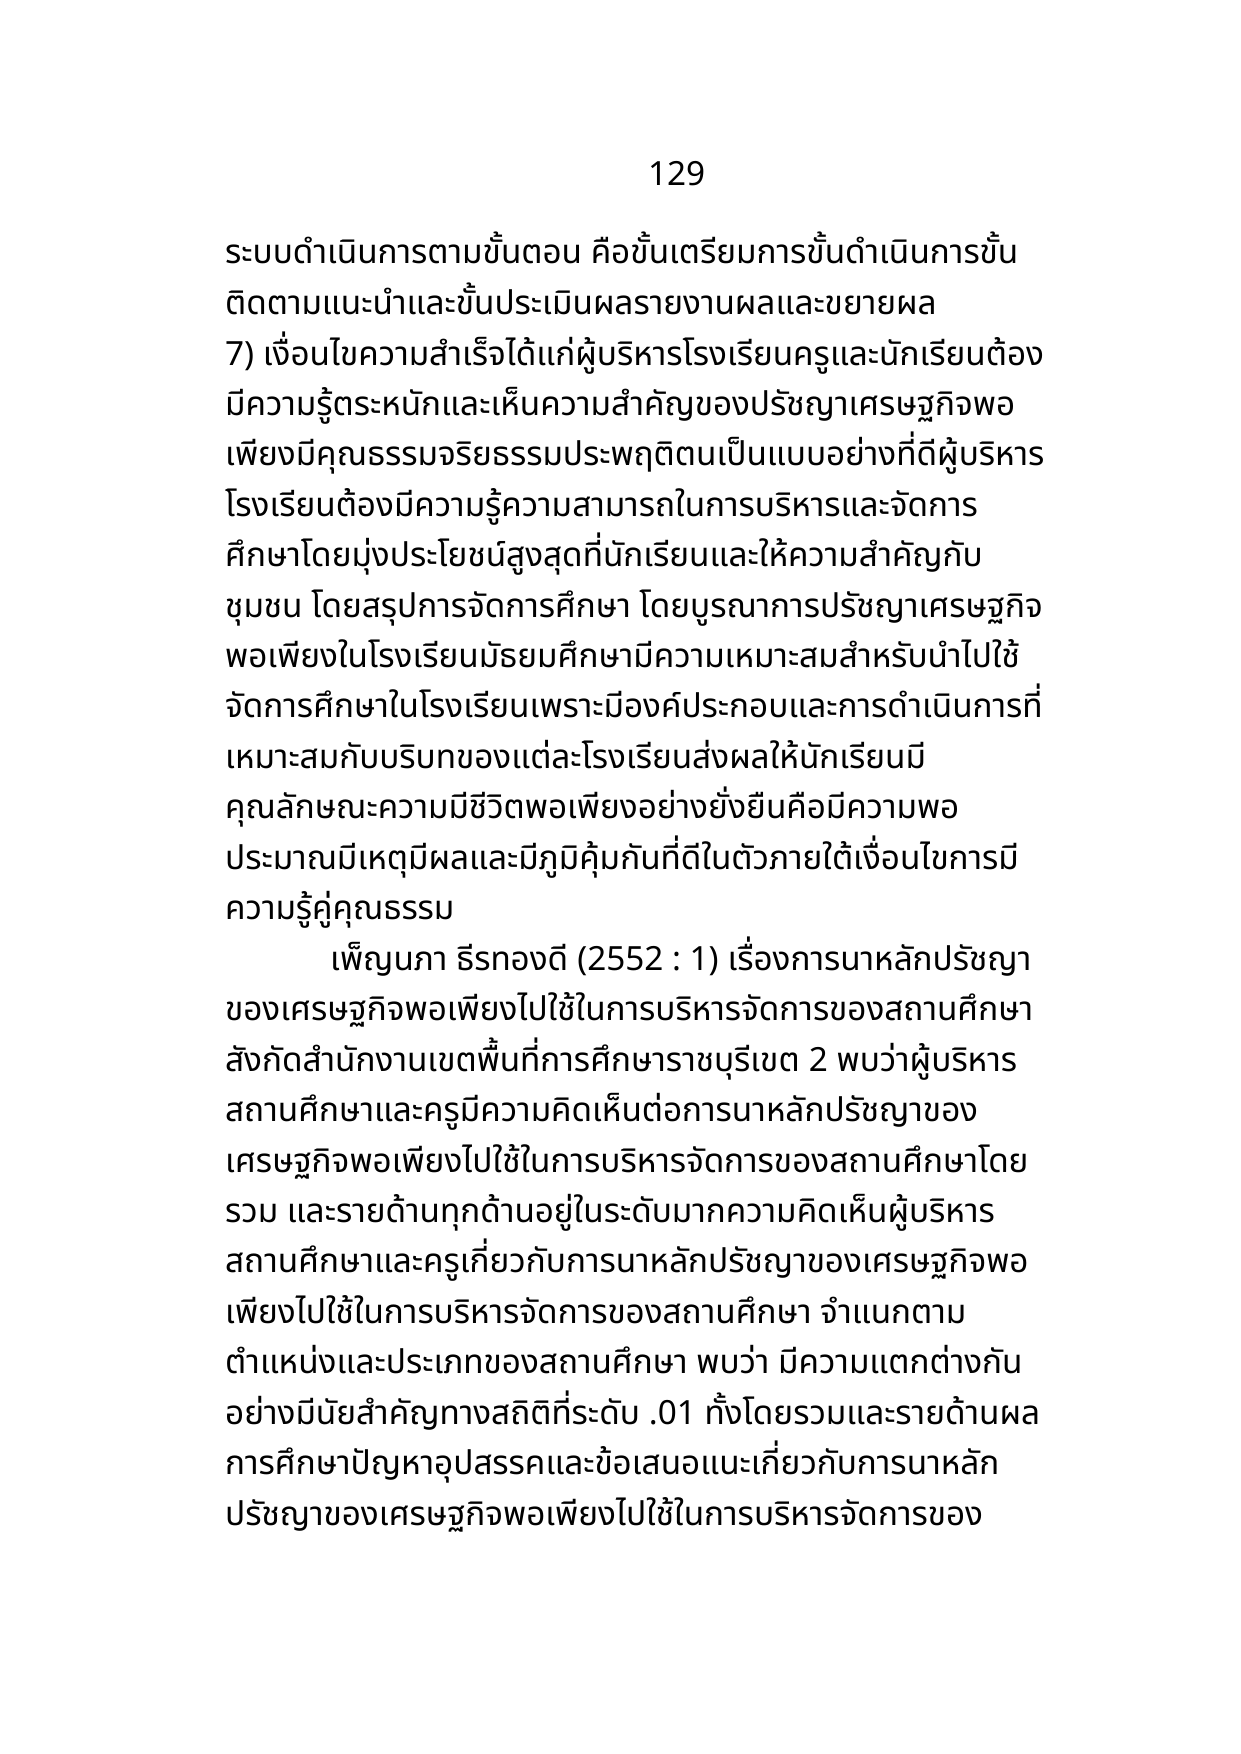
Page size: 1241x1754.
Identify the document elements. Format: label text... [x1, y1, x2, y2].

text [225, 934, 1053, 1540]
text 7) เงื่อนไขความสำเร็จได้แก่ผู้บริหารโรงเรียนครูและนักเรียนต้องมีความรู้ตระหนักและเห็นความสำคัญของปรัชญาเศรษฐกิจพอเพียงมีคุณธรรมจริยธรรมประพฤติตนเป็นแบบอย่างที่ดีผู้บริหารโรงเรียนต้องมีความรู้ความสามารถในการบริหารและจัดการศึกษาโดยมุ่งประโยชน์สูงสุดที่นักเรียนและให้ความสำคัญกับชุมชน โดยสรุปการจัดการศึกษา โดยบูรณาการปรัชญาเศรษฐกิจพอเพียงในโรงเรียนมัธยมศึกษามีความเหมาะสมสำหรับนำไปใช้จัดการศึกษาในโรงเรียนเพราะมีองค์ประกอบและการดำเนินการที่เหมาะสมกับบริบทของแต่ละโรงเรียนส่งผลให้นักเรียนมีคุณลักษณะความมีชีวิตพอเพียงอย่างยั่งยืนคือมีความพอประมาณมีเหตุมีผลและมีภูมิคุ้มกันที่ดีในตัวภายใต้เงื่อนไขการมีความรู้คู่คุณธรรม [225, 329, 1053, 934]
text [225, 228, 1053, 329]
